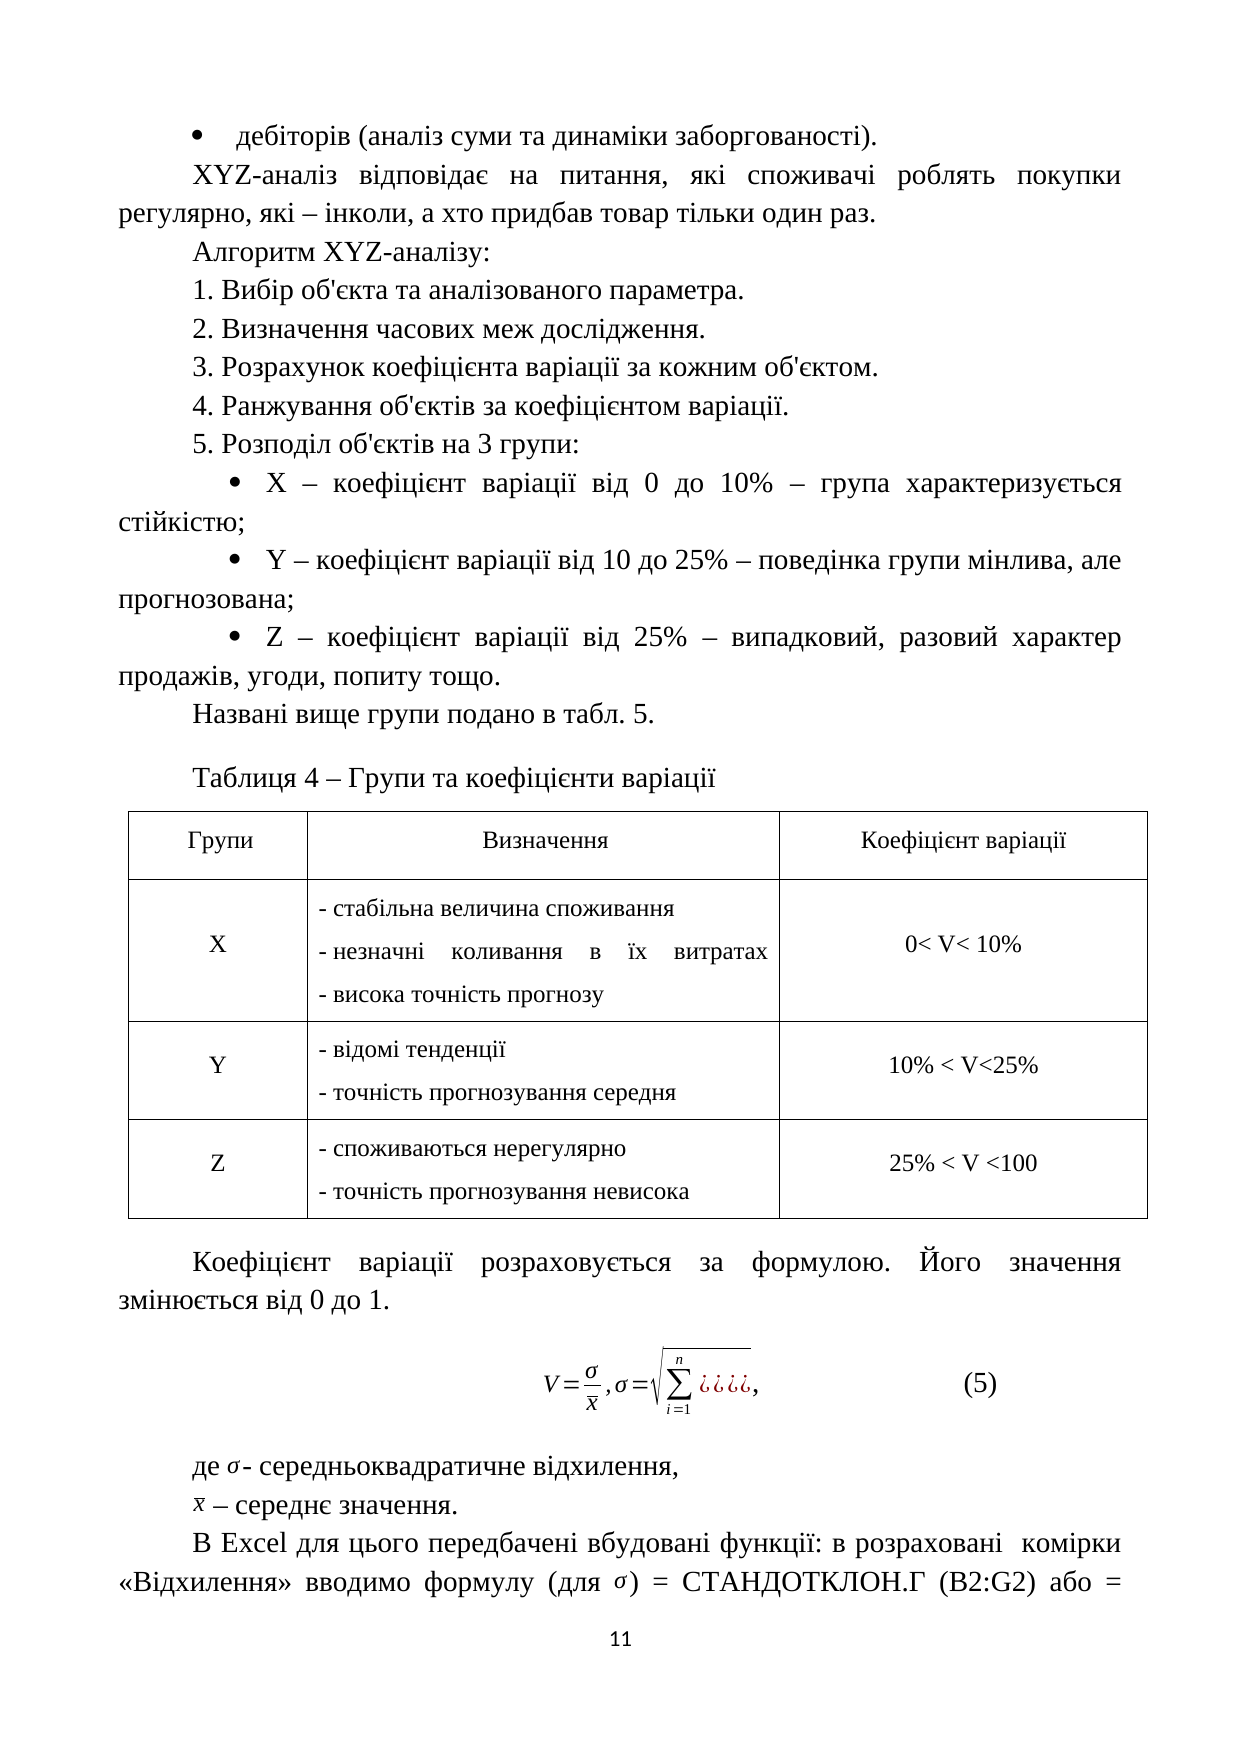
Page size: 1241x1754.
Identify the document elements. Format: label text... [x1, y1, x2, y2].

table_header Групи [129, 812, 307, 879]
list Z – коефіцієнт варіації від 25% – випадковий, разовий характер продажів, угоди, попиту тощо. [118, 619, 1122, 692]
table_cell 0< V< 10% [780, 880, 1147, 1021]
text Алгоритм XYZ-аналізу: [156, 234, 1122, 267]
text Названі вище групи подано в табл. 5. [192, 697, 1122, 730]
table_cell Z [129, 1120, 307, 1218]
text 1. Вибір об'єкта та аналізованого параметра. [156, 272, 1122, 306]
text Таблиця 4 – Групи та коефіцієнти варіації [192, 760, 1122, 794]
list Х – коефіцієнт варіації від 0 до 10% – група характеризується стійкістю; [118, 465, 1122, 537]
table_cell - споживаються нерегулярно - точність прогнозування невисока [308, 1120, 779, 1218]
text 5. Розподіл об'єктів на 3 групи: [156, 427, 1122, 460]
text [118, 1526, 1122, 1598]
text , (5) [118, 1346, 1122, 1418]
table_cell X [129, 880, 307, 1021]
text 3. Розрахунок коефіцієнта варіації за кожним об'єктом. [156, 349, 1122, 383]
table_cell 25% < V <100 [780, 1120, 1147, 1218]
text де - середньоквадратичне відхилення, [118, 1448, 1122, 1482]
table_cell - стабільна величина споживання - незначні коливання в їх витратах - висока точність прогнозу [308, 880, 779, 1021]
table_header Коефіцієнт варіації [780, 812, 1147, 879]
table_cell Y [129, 1022, 307, 1119]
text XYZ-аналіз відповідає на питання, які споживачі роблять покупки регулярно, які – інколи, а хто придбав товар тільки один раз. [118, 157, 1122, 229]
list дебіторів (аналіз суми та динаміки заборгованості). [118, 118, 1122, 152]
table_cell 10% < V<25% [780, 1022, 1147, 1119]
text 2. Визначення часових меж дослідження. [156, 311, 1122, 344]
list Y – коефіцієнт варіації від 10 до 25% – поведінка групи мінлива, але прогнозована; [118, 542, 1122, 614]
text – середнє значення. [118, 1487, 1122, 1521]
table_header Визначення [308, 812, 779, 879]
text Коефіцієнт варіації розраховується за формулою. Його значення змінюється від 0 до 1. [118, 1244, 1122, 1316]
table_cell - відомі тенденції - точність прогнозування середня [308, 1022, 779, 1119]
text 4. Ранжування об'єктів за коефіцієнтом варіації. [156, 388, 1122, 422]
